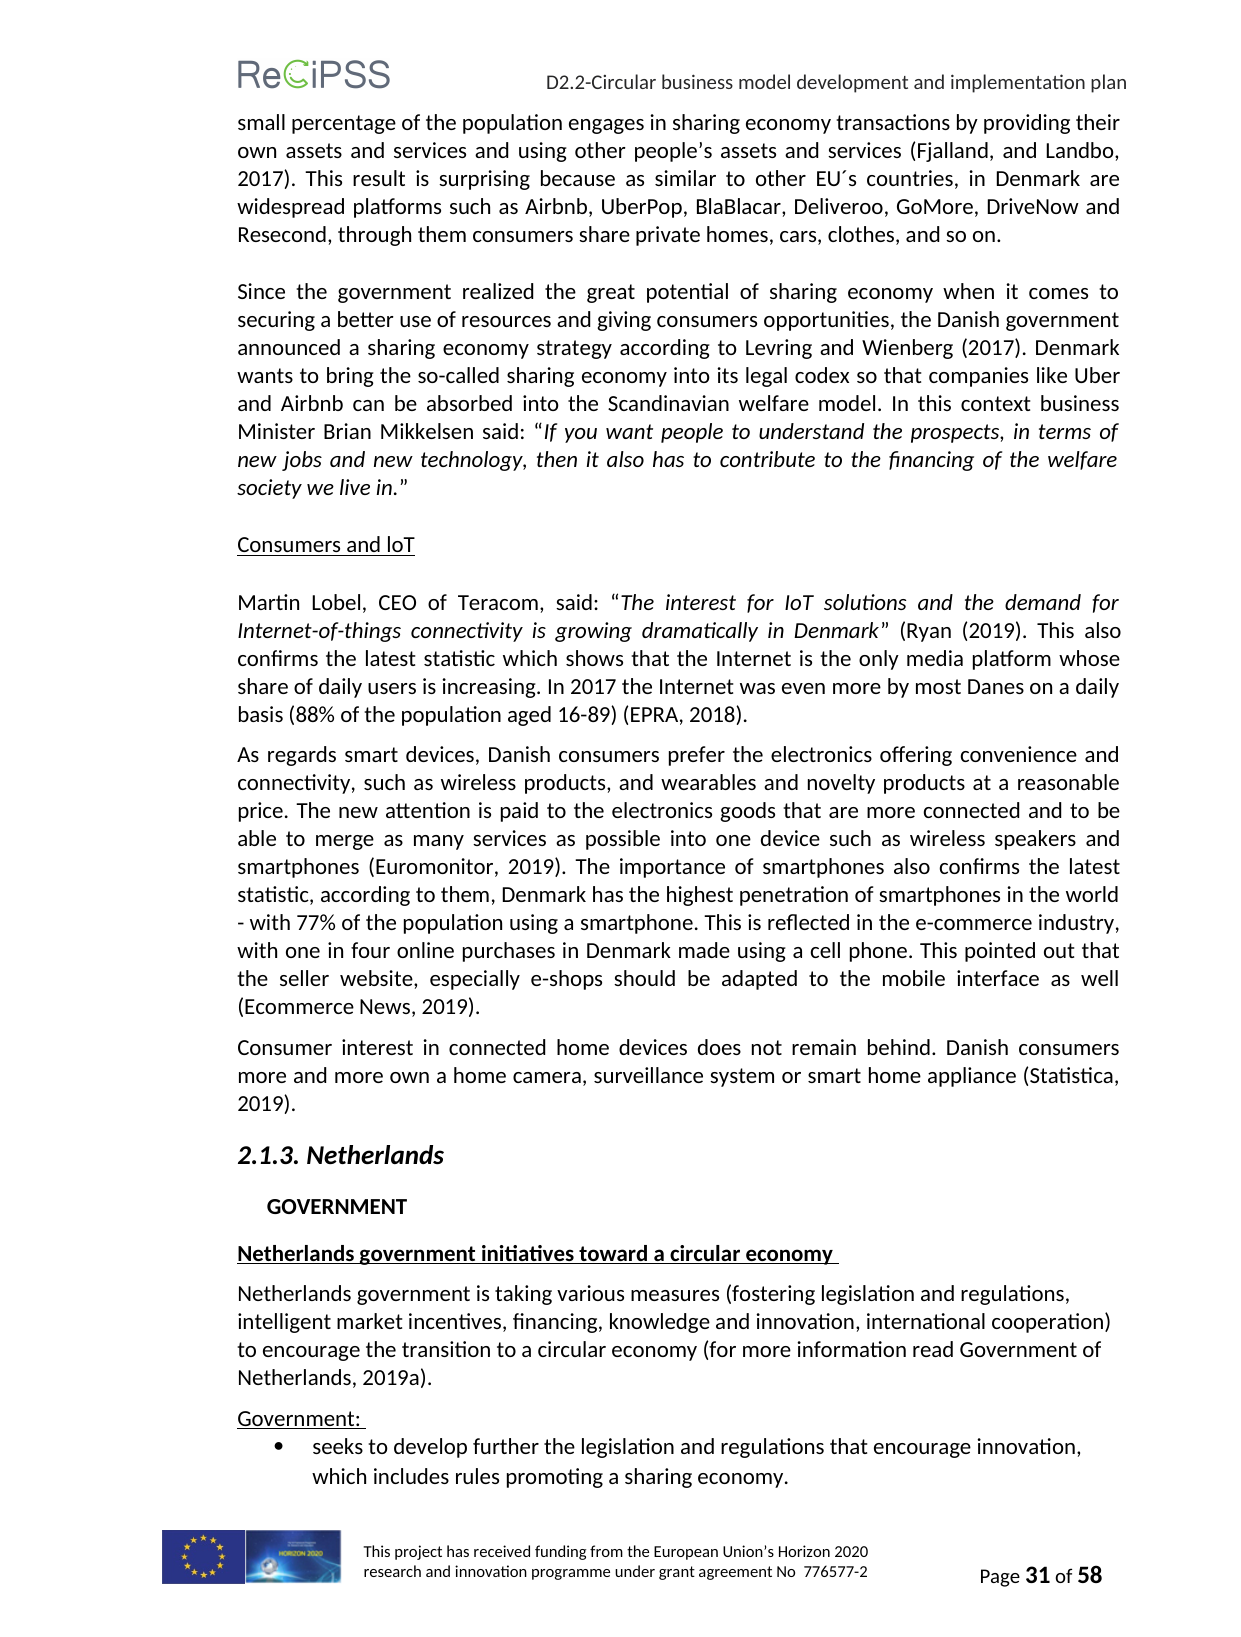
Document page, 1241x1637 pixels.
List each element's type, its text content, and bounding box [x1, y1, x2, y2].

list seeks to develop further the legislation and regulations that encourage innovation, which includes rules promoting a sharing economy. [274, 1432, 1122, 1490]
list GOVERNMENT [267, 1192, 1122, 1220]
text Consumer interest in connected home devices does not remain behind. Danish consumers more and more own a home camera, surveillance system or smart home appliance (Statistica, 2019). [237, 1033, 1122, 1117]
text Government: [237, 1404, 1122, 1432]
text Netherlands government initiatives toward a circular economy [237, 1239, 1122, 1267]
text Netherlands government is taking various measures (fostering legislation and regulations, intelligent market incentives, financing, knowledge and innovation, international cooperation) to encourage the transition to a circular economy (for more information read Government of Netherlands, 2019a). [237, 1279, 1122, 1391]
text Consumers and loT [237, 531, 1122, 558]
text As regards smart devices, Danish consumers prefer the electronics offering convenience and connectivity, such as wireless products, and wearables and novelty products at a reasonable price. The new attention is paid to the electronics goods that are more connected and to be able to merge as many services as possible into one device such as wireless speakers and smartphones (Euromonitor, 2019). The importance of smartphones also confirms the latest statistic, according to them, Denmark has the highest penetration of smartphones in the world - with 77% of the population using a smartphone. This is reflected in the e-commerce industry, with one in four online purchases in Denmark made using a cell phone. This pointed out that the seller website, especially e-shops should be adapted to the mobile interface as well (Ecommerce News, 2019). [237, 740, 1122, 1021]
subtitle Netherlands [237, 1138, 1122, 1171]
picture [237, 58, 390, 90]
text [237, 108, 1122, 248]
text Martin Lobel, CEO of Teracom, said: “The interest for IoT solutions and the demand for Internet-of-things connectivity is growing dramatically in Denmark” (Ryan (2019). This also confirms the latest statistic which shows that the Internet is the only media platform whose share of daily users is increasing. In 2017 the Internet was even more by most Danes on a daily basis (88% of the population aged 16-89) (EPRA, 2018). [237, 588, 1122, 728]
picture [162, 1530, 342, 1584]
text Since the government realized the great potential of sharing economy when it comes to securing a better use of resources and giving consumers opportunities, the Danish government announced a sharing economy strategy according to Levring and Wienberg (2017). Denmark wants to bring the so-called sharing economy into its legal codex so that companies like Uber and Airbnb can be absorbed into the Scandinavian welfare model. In this context business Minister Brian Mikkelsen said: “If you want people to understand the prospects, in terms of new jobs and new technology, then it also has to contribute to the financing of the welfare society we live in.” [237, 277, 1122, 501]
